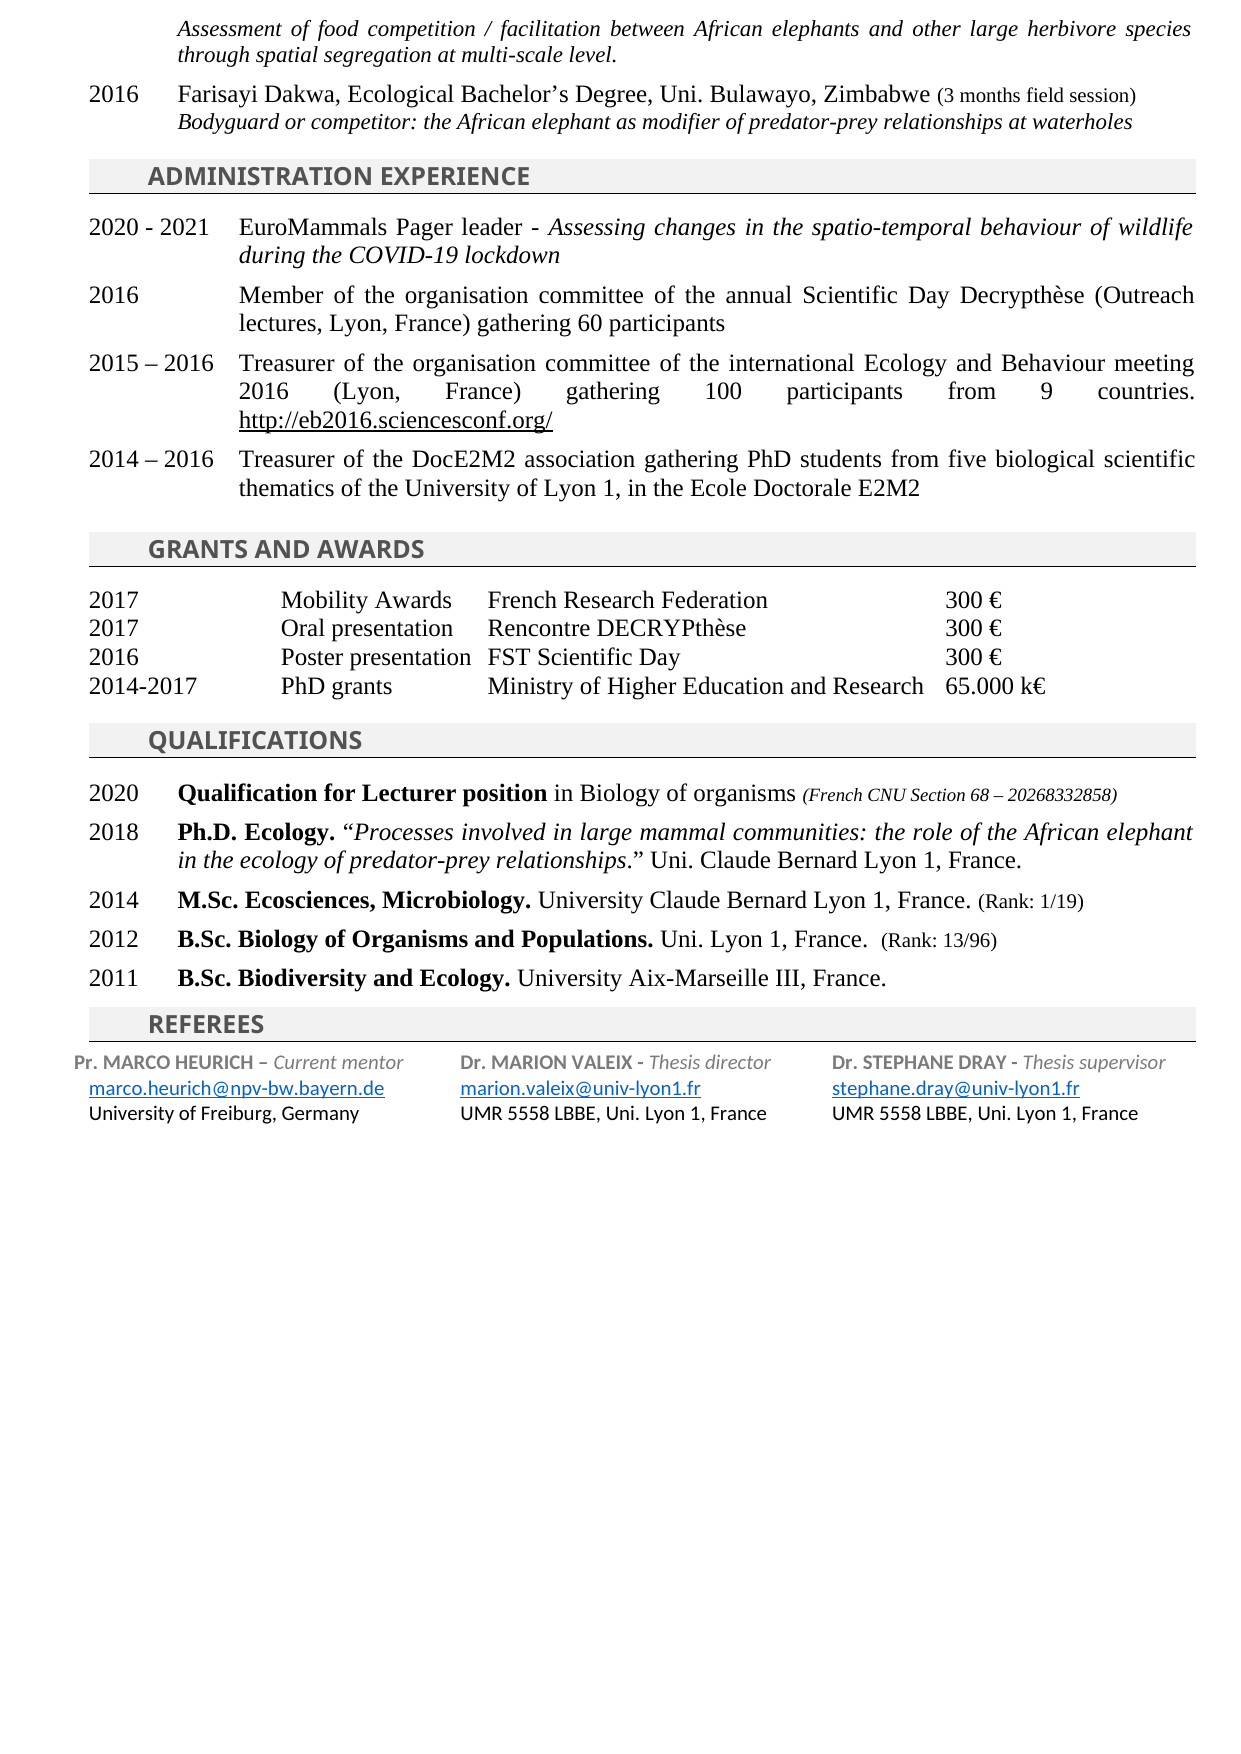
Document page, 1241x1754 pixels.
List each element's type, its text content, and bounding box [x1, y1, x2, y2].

text 2012 B.Sc. Biology of Organisms and Populations. Uni. Lyon 1, France. (Rank: 13/96) [89, 924, 1196, 953]
text UMR 5558 LBBE, Uni. Lyon 1, France [460, 1100, 824, 1126]
text 2014 M.Sc. Ecosciences, Microbiology. University Claude Bernard Lyon 1, France. (Rank: 1/19) [89, 885, 1196, 913]
text Dr. MARION VALEIX - Thesis director [460, 1049, 824, 1075]
text marco.heurich@npv-bw.bayern.de [89, 1075, 453, 1100]
text 2017 Mobility Awards French Research Federation 300 € [89, 585, 1196, 613]
text 2011 B.Sc. Biodiversity and Ecology. University Aix-Marseille III, France. [89, 963, 1196, 992]
text 2020 - 2021 EuroMammals Pager leader - Assessing changes in the spatio-temporal behaviour of wildlife during the COVID-19 lockdown [89, 212, 1196, 269]
subtitle GRANTS AND AWARDS [89, 532, 1196, 566]
text UMR 5558 LBBE, Uni. Lyon 1, France [832, 1100, 1196, 1126]
text Assessment of food competition / facilitation between African elephants and other large herbivore species through spatial segregation at multi-scale level. [89, 15, 1196, 67]
text 2014-2017 PhD grants Ministry of Higher Education and Research 65.000 k€ [89, 671, 1196, 700]
text 2014 – 2016 Treasurer of the DocE2M2 association gathering PhD students from five biological scientific thematics of the University of Lyon 1, in the Ecole Doctorale E2M2 [89, 444, 1196, 502]
subtitle ADMINISTRATION EXPERIENCE [89, 159, 1196, 193]
text stephane.dray@univ-lyon1.fr [832, 1075, 1196, 1100]
text 2016 Poster presentation FST Scientific Day 300 € [89, 642, 1196, 671]
subtitle REFEREES [89, 1007, 1196, 1041]
text Dr. STEPHANE DRAY - Thesis supervisor [832, 1049, 1196, 1075]
text 2017 Oral presentation Rencontre DECRYPthèse 300 € [89, 613, 1196, 642]
text 2018 Ph.D. Ecology. “Processes involved in large mammal communities: the role of the African elephant in the ecology of predator-prey relationships.” Uni. Claude Bernard Lyon 1, France. [89, 817, 1196, 874]
text Bodyguard or competitor: the African elephant as modifier of predator-prey relationships at waterholes [89, 108, 1196, 134]
text University of Freiburg, Germany [89, 1100, 453, 1126]
subtitle QUALIFICATIONS [89, 723, 1196, 757]
text 2016 Member of the organisation committee of the annual Scientific Day Decrypthèse (Outreach lectures, Lyon, France) gathering 60 participants [89, 280, 1196, 337]
text marion.valeix@univ-lyon1.fr [460, 1075, 824, 1100]
text 2016 Farisayi Dakwa, Ecological Bachelor’s Degree, Uni. Bulawayo, Zimbabwe (3 months field session) [89, 79, 1196, 108]
text Pr. MARCO HEURICH – Current mentor [74, 1049, 453, 1075]
text 2015 – 2016 Treasurer of the organisation committee of the international Ecology and Behaviour meeting 2016 (Lyon, France) gathering 100 participants from 9 countries. http://eb2016.sciencesconf.org/ [89, 348, 1196, 434]
text 2020 Qualification for Lecturer position in Biology of organisms (French CNU Section 68 – 20268332858) [89, 778, 1196, 806]
